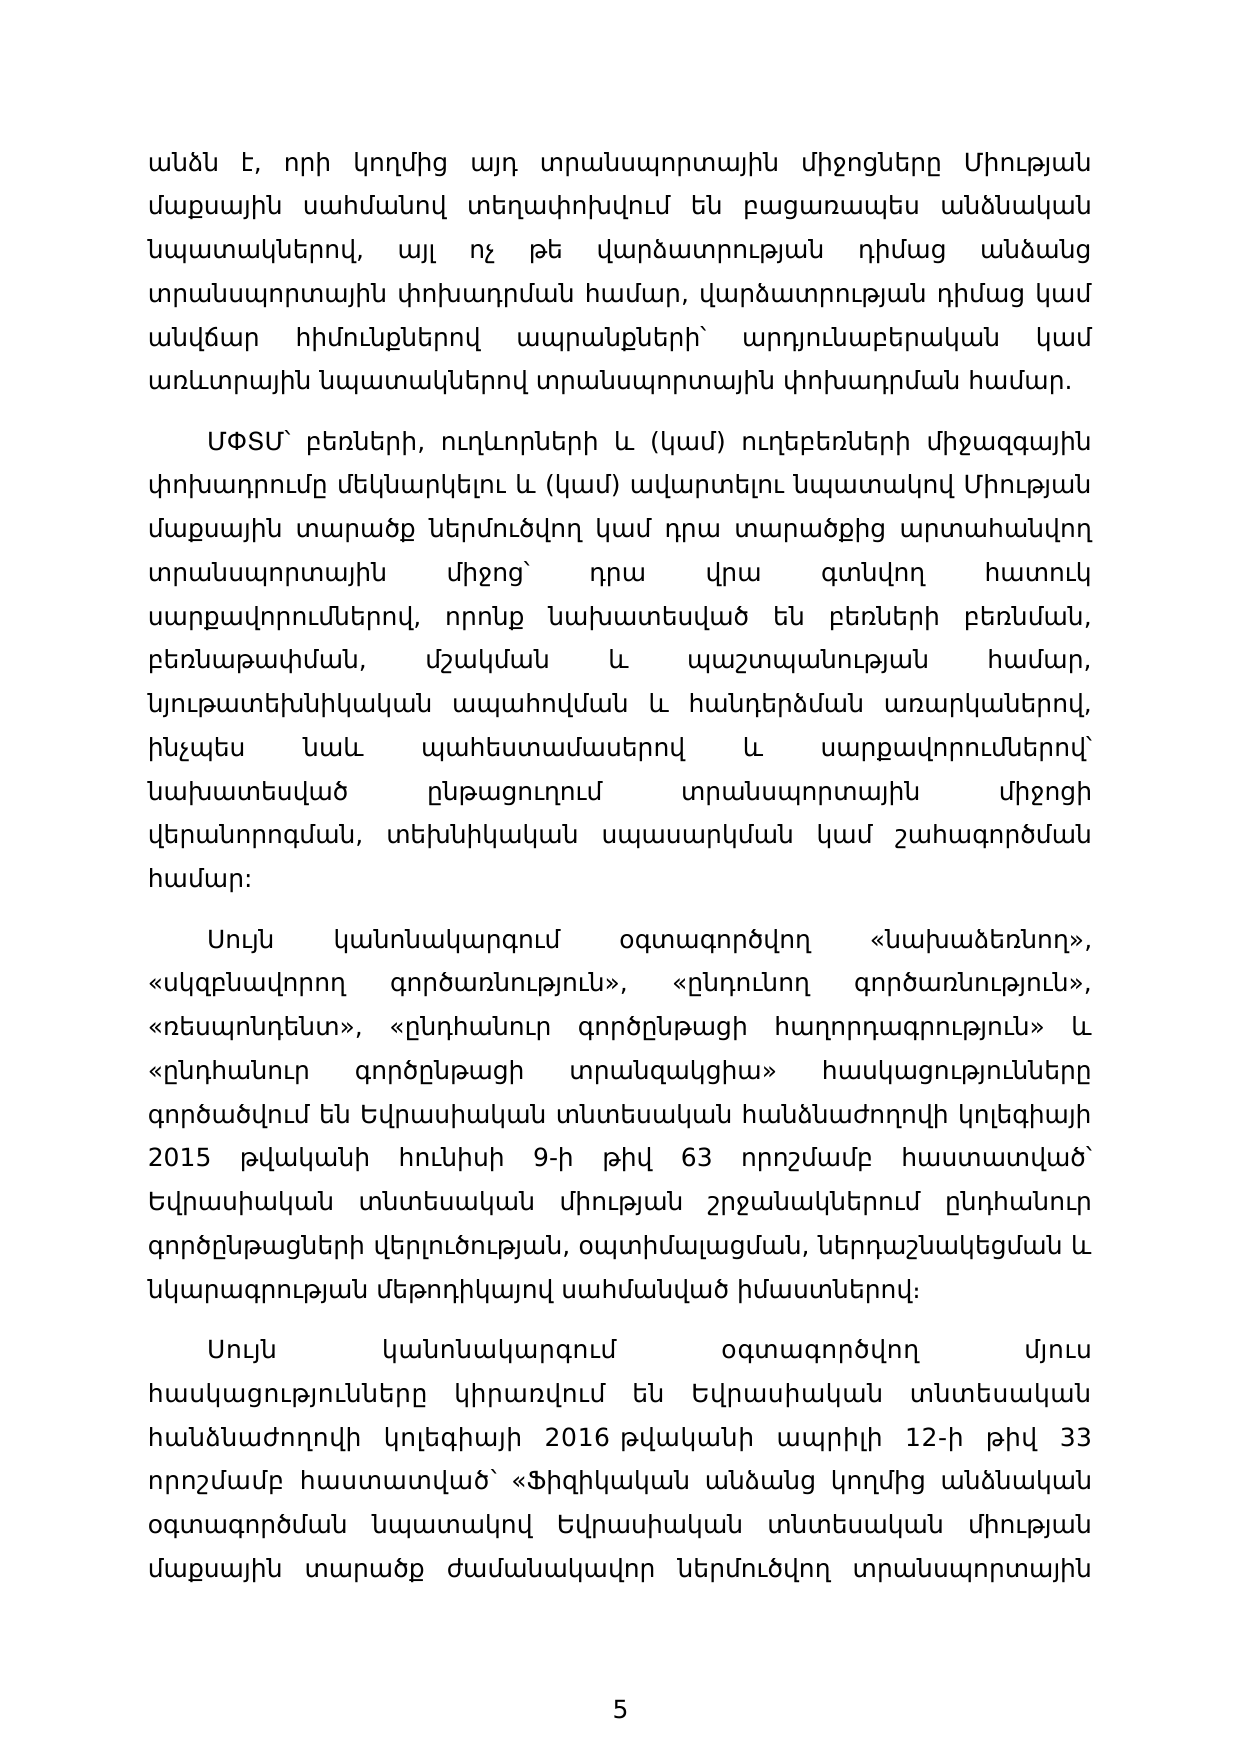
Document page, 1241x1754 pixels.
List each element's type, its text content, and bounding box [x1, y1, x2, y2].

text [148, 1335, 1092, 1583]
text Սույն կանոնակարգում օգտագործվող «նախաձեռնող», «սկզբնավորող գործառնություն», «ընդունող գործառնություն», «ռեսպոնդենտ», «ընդհանուր գործընթացի հաղորդագրություն» և «ընդհանուր գործընթացի տրանզակցիա» հասկացությունները գործածվում են Եվրասիական տնտեսական հանձնաժողովի կոլեգիայի 2015 թվականի հունիսի 9-ի թիվ 63 որոշմամբ հաստատված՝ Եվրասիական տնտեսական միության շրջանակներում ընդհանուր գործընթացների վերլուծության, օպտիմալացման, ներդաշնակեցման և նկարագրության մեթոդիկայով սահմանված իմաստներով։ [148, 925, 1092, 1304]
text ՄՓՏՄ՝ բեռների, ուղևորների և (կամ) ուղեբեռների միջազգային փոխադրումը մեկնարկելու և (կամ) ավարտելու նպատակով Միության մաքսային տարածք ներմուծվող կամ դրա տարածքից արտահանվող տրանսպորտային միջոց՝ դրա վրա գտնվող հատուկ սարքավորումներով, որոնք նախատեսված են բեռների բեռնման, բեռնաթափման, մշակման և պաշտպանության համար, նյութատեխնիկական ապահովման և հանդերձման առարկաներով, ինչպես նաև պահեստամասերով և սարքավորումներով՝ նախատեսված ընթացուղում տրանսպորտային միջոցի վերանորոգման, տեխնիկական սպասարկման կամ շահագործման համար: [148, 427, 1092, 893]
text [148, 148, 1092, 396]
